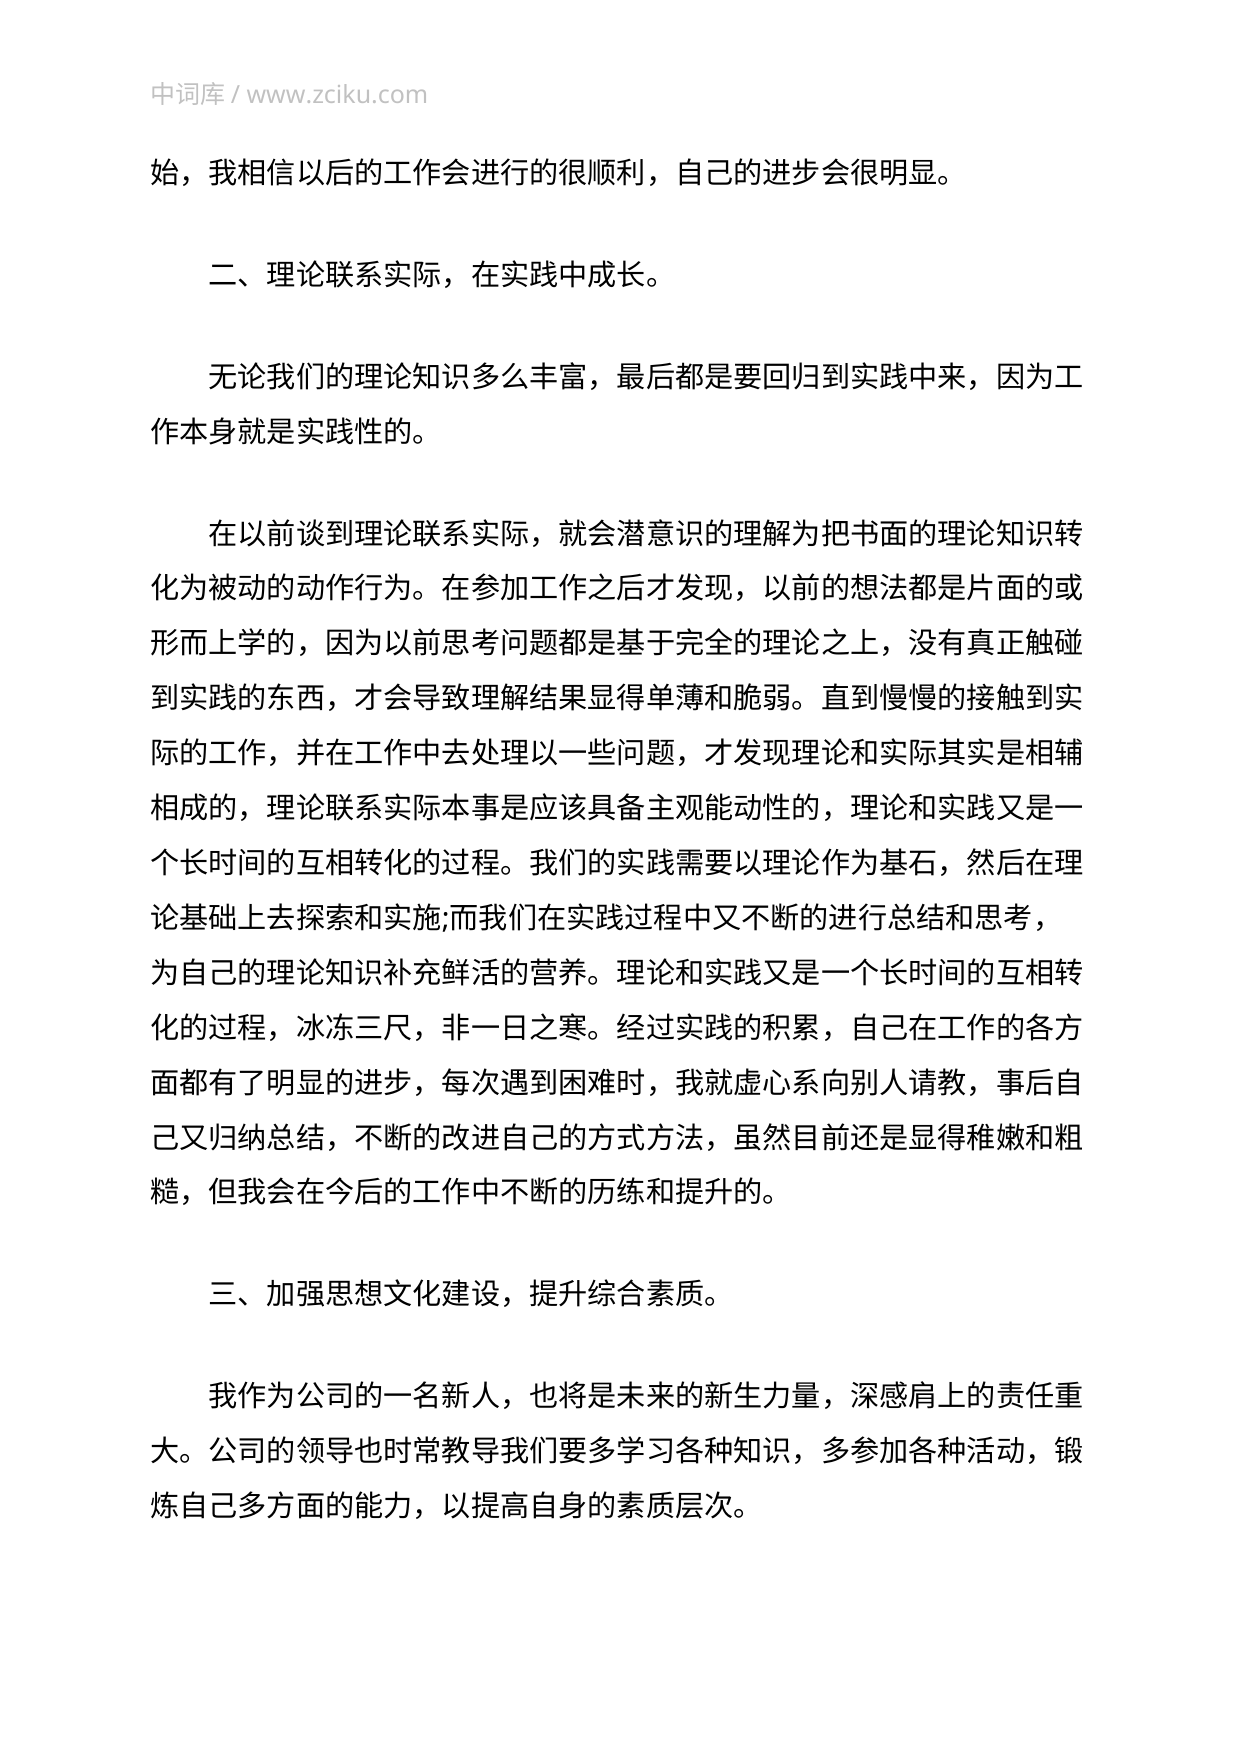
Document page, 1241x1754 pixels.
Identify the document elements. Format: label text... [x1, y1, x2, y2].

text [150, 150, 1090, 192]
text 二、理论联系实际，在实践中成长。 [150, 252, 1090, 294]
text 我作为公司的一名新人，也将是未来的新生力量，深感肩上的责任重大。公司的领导也时常教导我们要多学习各种知识，多参加各种活动，锻炼自己多方面的能力，以提高自身的素质层次。 [150, 1373, 1090, 1525]
text 无论我们的理论知识多么丰富，最后都是要回归到实践中来，因为工作本身就是实践性的。 [150, 353, 1090, 451]
text 三、加强思想文化建设，提升综合素质。 [150, 1271, 1090, 1313]
text 在以前谈到理论联系实际，就会潜意识的理解为把书面的理论知识转化为被动的动作行为。在参加工作之后才发现，以前的想法都是片面的或形而上学的，因为以前思考问题都是基于完全的理论之上，没有真正触碰到实践的东西，才会导致理解结果显得单薄和脆弱。直到慢慢的接触到实际的工作，并在工作中去处理以一些问题，才发现理论和实际其实是相辅相成的，理论联系实际本事是应该具备主观能动性的，理论和实践又是一个长时间的互相转化的过程。我们的实践需要以理论作为基石，然后在理论基础上去探索和实施;而我们在实践过程中又不断的进行总结和思考，为自己的理论知识补充鲜活的营养。理论和实践又是一个长时间的互相转化的过程，冰冻三尺，非一日之寒。经过实践的积累，自己在工作的各方面都有了明显的进步，每次遇到困难时，我就虚心系向别人请教，事后自己又归纳总结，不断的改进自己的方式方法，虽然目前还是显得稚嫩和粗糙，但我会在今后的工作中不断的历练和提升的。 [150, 510, 1090, 1211]
